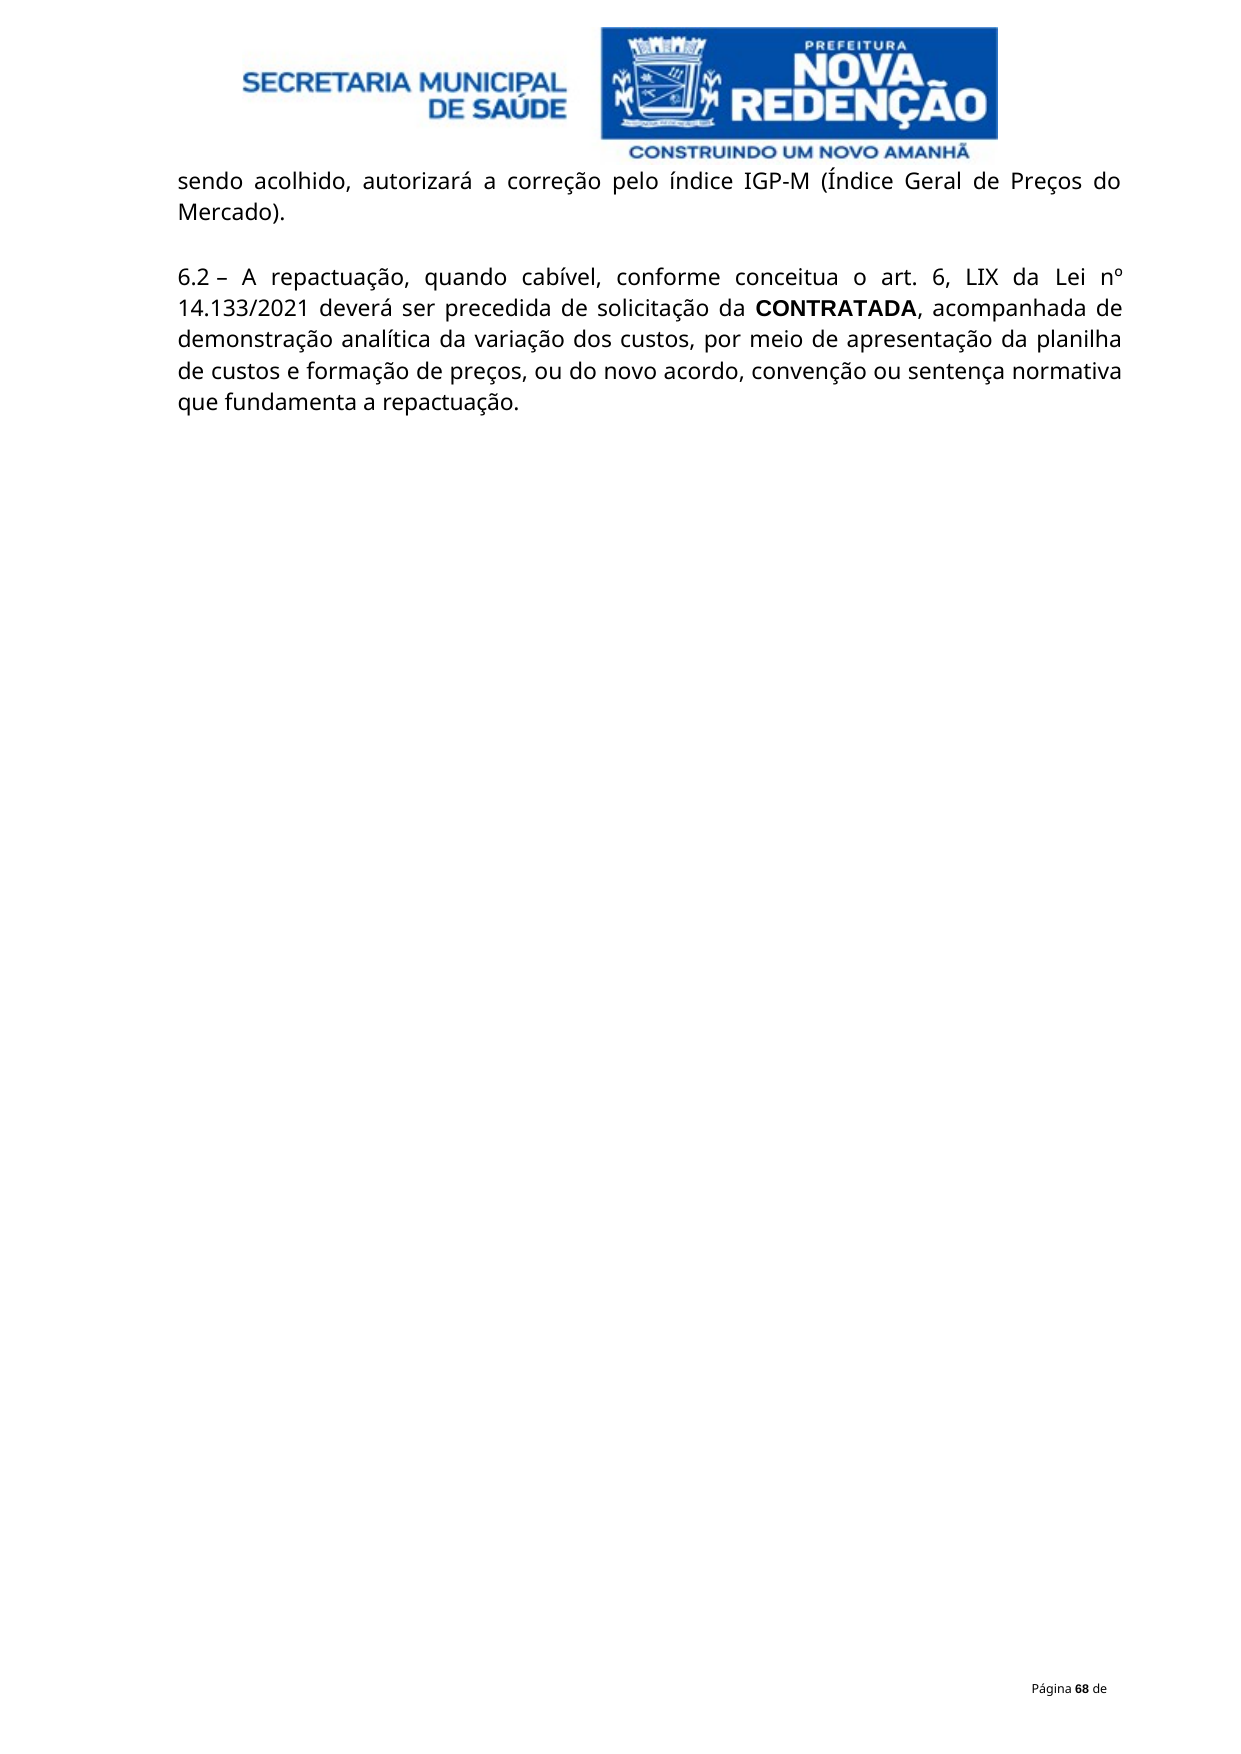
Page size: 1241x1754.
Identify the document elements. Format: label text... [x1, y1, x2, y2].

list – A repactuação, quando cabível, conforme conceitua o art. 6, LIX da Lei nº 14.133/2021 deverá ser precedida de solicitação da CONTRATADA, acompanhada de demonstração analítica da variação dos custos, por meio de apresentação da planilha de custos e formação de preços, ou do novo acordo, convenção ou sentença normativa que fundamenta a repactuação. [177, 261, 1123, 417]
picture [242, 27, 998, 164]
